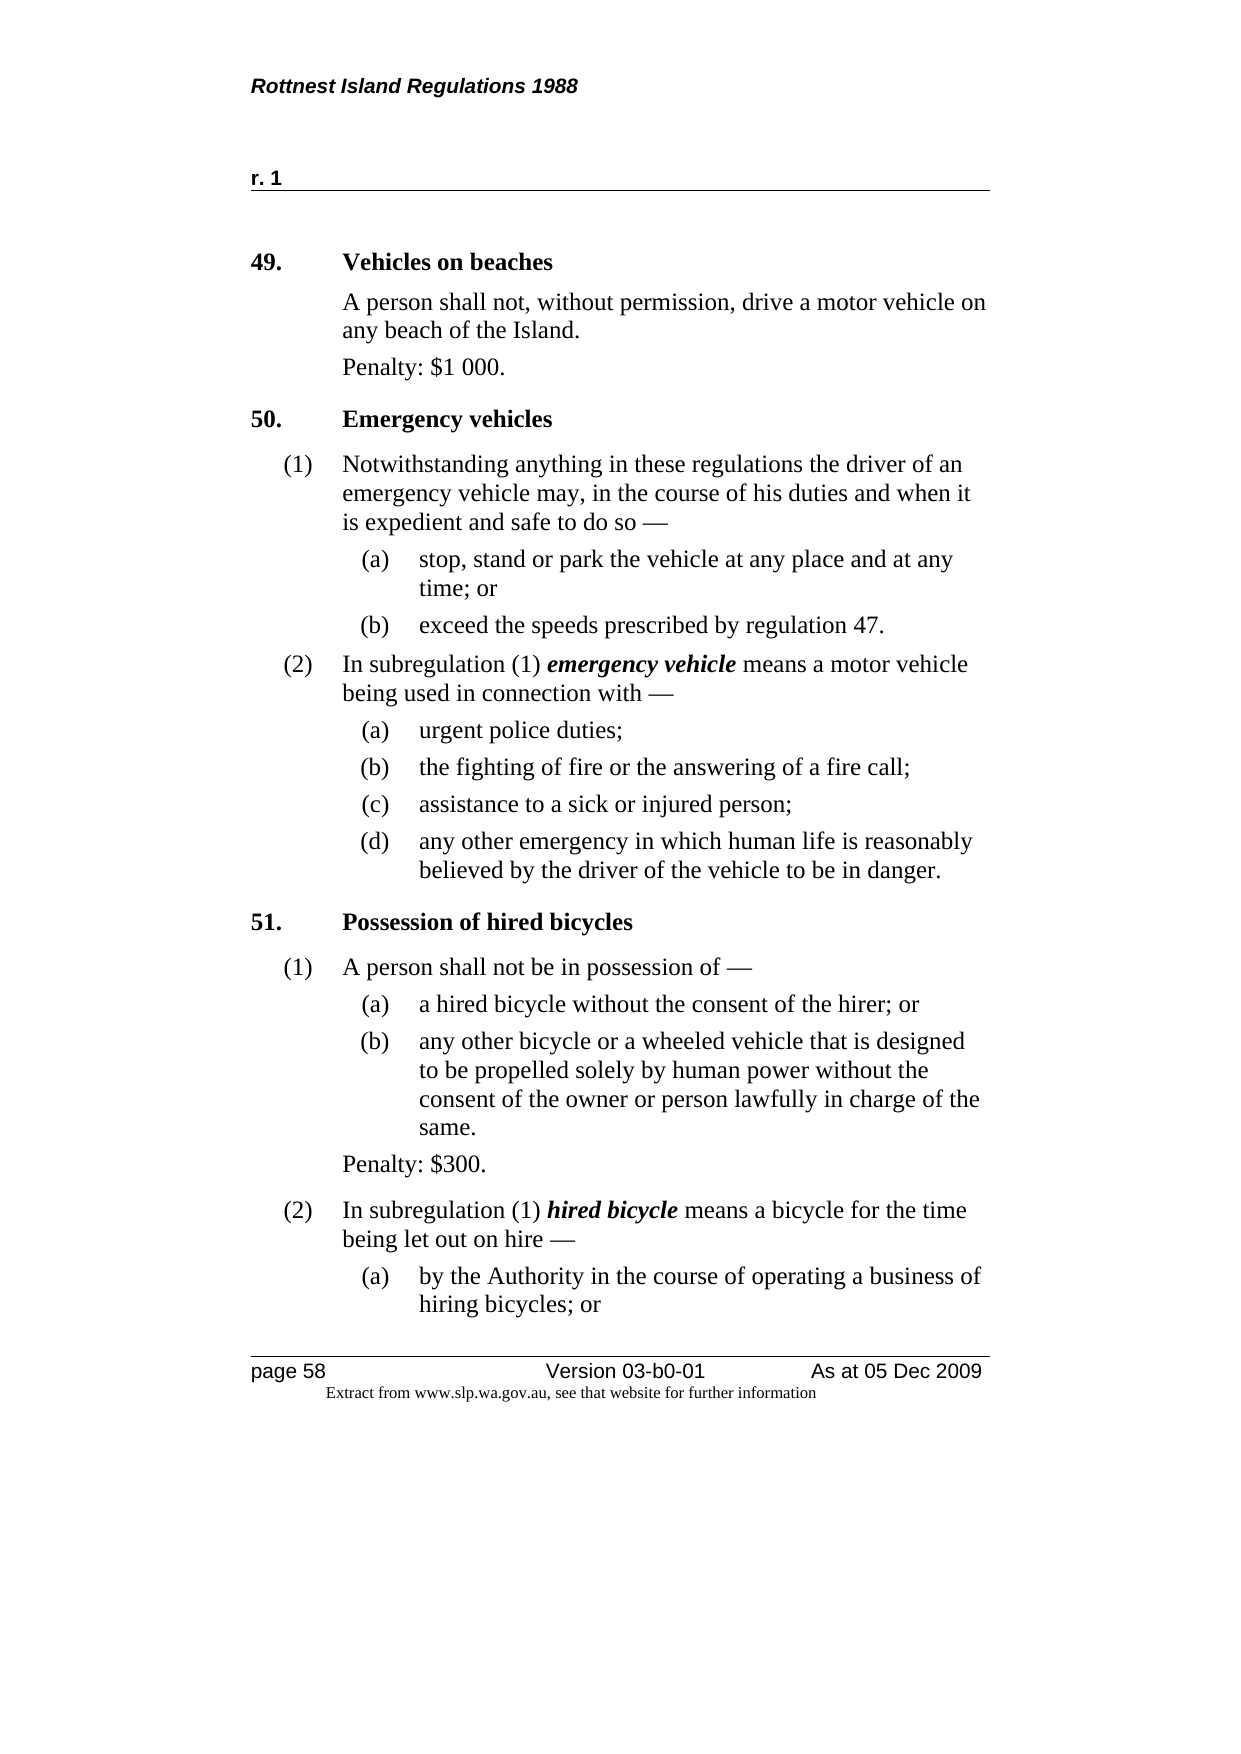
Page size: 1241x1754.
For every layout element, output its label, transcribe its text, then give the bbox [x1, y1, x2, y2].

text (b) the fighting of fire or the answering of a fire call; [251, 752, 990, 781]
text (2) In subregulation (1) emergency vehicle means a motor vehicle being used in connection with — [251, 649, 990, 707]
text Penalty: $1 000. [251, 352, 990, 381]
text (b) any other bicycle or a wheeled vehicle that is designed to be propelled solely by human power without the consent of the owner or person lawfully in charge of the same. [251, 1026, 990, 1141]
subtitle 49. Vehicles on beaches [251, 247, 990, 276]
text (2) In subregulation (1) hired bicycle means a bicycle for the time being let out on hire — [251, 1195, 990, 1252]
text (a) stop, stand or park the vehicle at any place and at any time; or [251, 544, 990, 602]
text (b) exceed the speeds prescribed by regulation 47. [251, 610, 990, 639]
text (a) urgent police duties; [251, 715, 990, 744]
text (1) Notwithstanding anything in these regulations the driver of an emergency vehicle may, in the course of his duties and when it is expedient and safe to do so — [251, 449, 990, 536]
text (c) assistance to a sick or injured person; [251, 789, 990, 818]
text (a) by the Authority in the course of operating a business of hiring bicycles; or [251, 1261, 990, 1318]
subtitle 51. Possession of hired bicycles [251, 907, 990, 935]
text A person shall not, without permission, drive a motor vehicle on any beach of the Island. [251, 287, 990, 344]
subtitle 50. Emergency vehicles [251, 404, 990, 433]
text Penalty: $300. [251, 1149, 990, 1178]
text (a) a hired bicycle without the consent of the hirer; or [251, 989, 990, 1018]
text (1) A person shall not be in possession of — [251, 952, 990, 981]
text (d) any other emergency in which human life is reasonably believed by the driver of the vehicle to be in danger. [251, 826, 990, 884]
